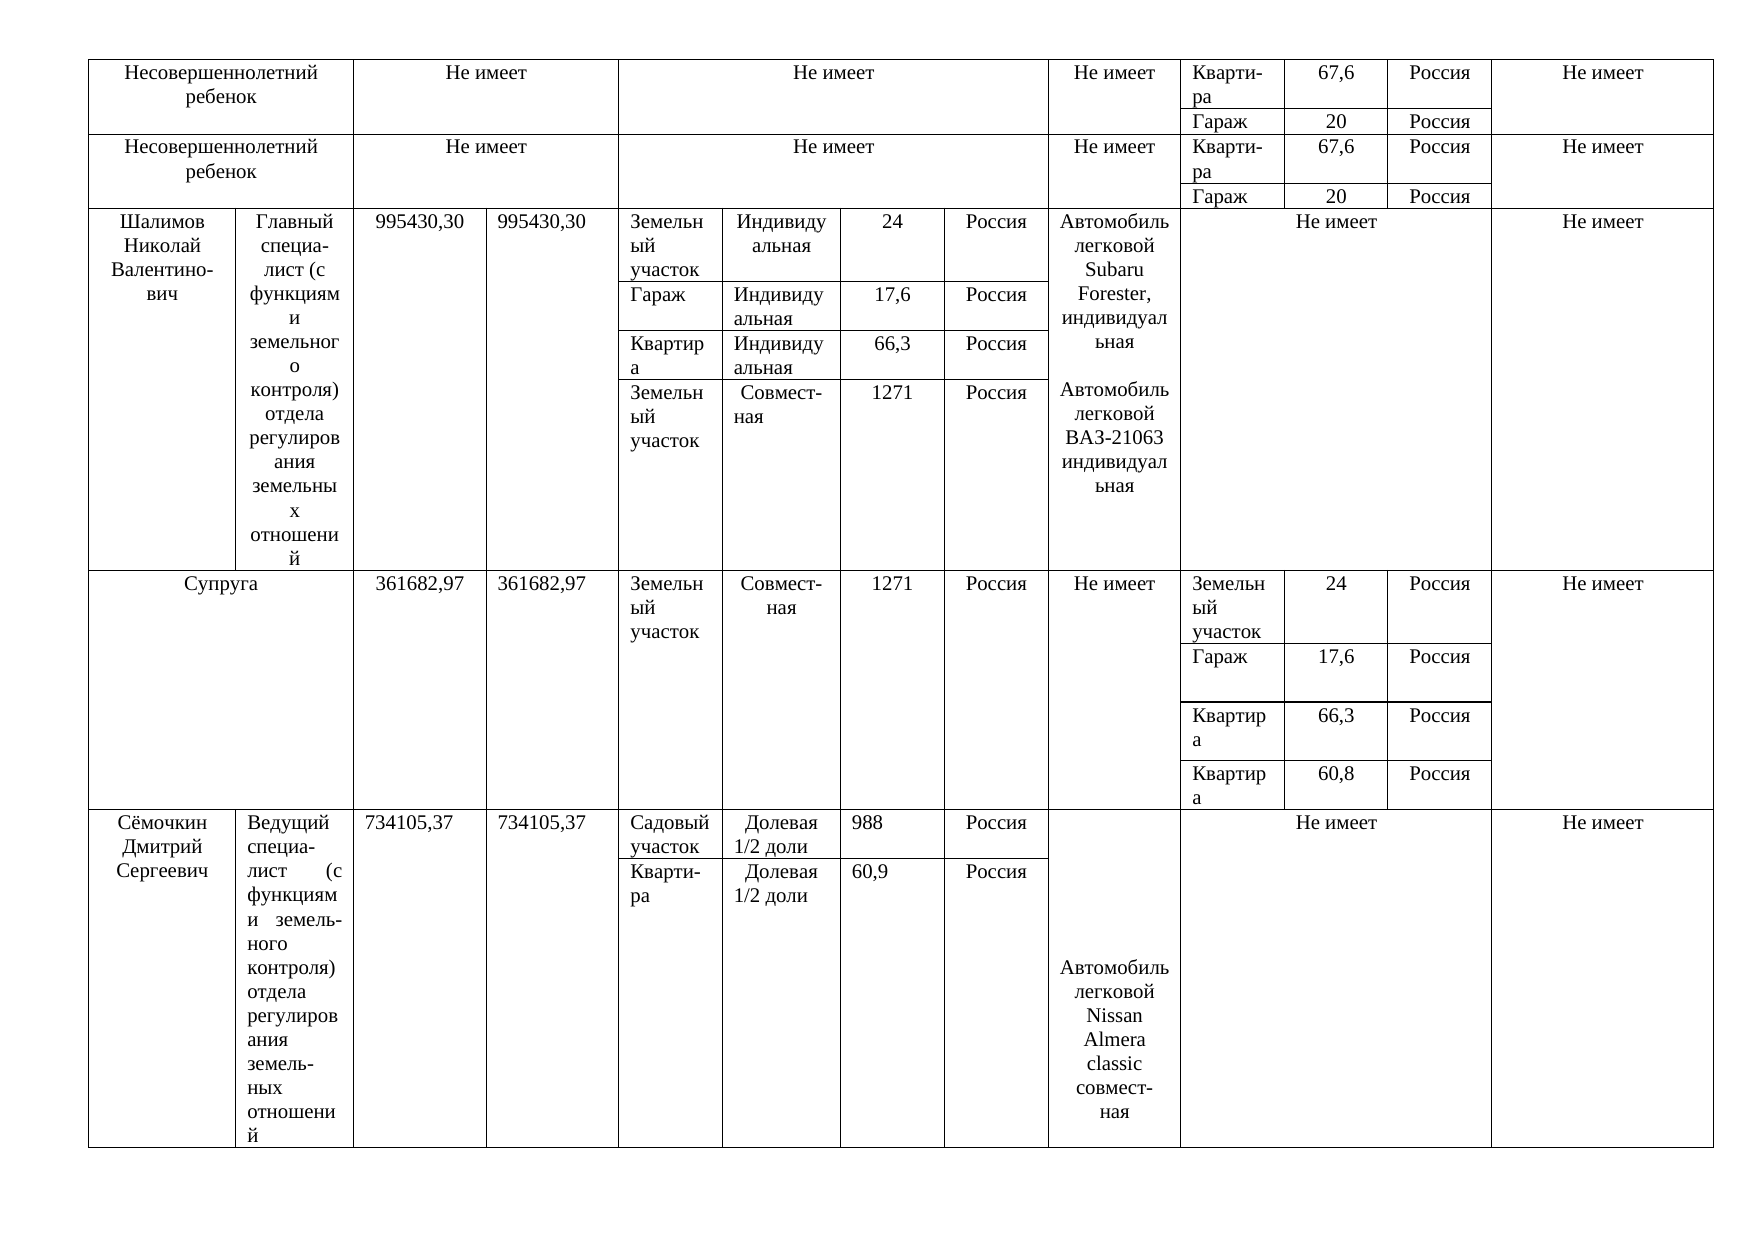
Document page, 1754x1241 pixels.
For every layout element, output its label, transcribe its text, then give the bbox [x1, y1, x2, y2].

table_cell 20 [1285, 109, 1387, 133]
table_cell Россия [945, 282, 1048, 330]
table_cell Несовершеннолетний ребенок [89, 60, 353, 133]
table_cell Не имеет [619, 60, 1048, 133]
table_cell 24 [841, 209, 944, 281]
table_cell Россия [1388, 60, 1491, 108]
table_cell Россия [1388, 761, 1491, 809]
table_cell Не имеет [1492, 135, 1713, 208]
table_cell Россия [1388, 184, 1491, 208]
table_cell 361682,97 [354, 571, 486, 809]
table_cell Не имеет [1492, 209, 1713, 570]
table_cell 60,8 [1285, 761, 1387, 809]
table_cell [89, 760, 353, 809]
table_cell 67,6 [1285, 60, 1387, 108]
table_cell Кварти-ра [1181, 60, 1284, 108]
table_cell 1271 [841, 571, 944, 809]
table_cell Не имеет [1181, 810, 1491, 1147]
table_cell Россия [945, 331, 1048, 379]
table_cell Сёмочкин Дмитрий Сергеевич [89, 810, 235, 1147]
table_cell 66,3 [1285, 703, 1387, 760]
table_cell 66,3 [841, 331, 944, 379]
table_cell Россия [1388, 135, 1491, 183]
table_cell Автомобиль легковой Nissan Almera classic совмест- ная [1049, 810, 1180, 1147]
table_cell Долевая 1/2 доли [723, 810, 840, 858]
table_cell Автомобиль легковой Subaru Forester, индивидуальная Автомобиль легковой ВАЗ-21063 индивидуальная [1049, 209, 1180, 570]
table_cell Совмест- ная [723, 380, 840, 570]
table_cell Квартира [619, 331, 722, 379]
table_cell Совмест- ная [723, 571, 840, 809]
table_cell 67,6 [1285, 135, 1387, 183]
table_cell 995430,30 [354, 209, 486, 570]
table_cell Индивидуальная [723, 331, 840, 379]
table_cell Кварти-ра [619, 859, 722, 1147]
table_cell Индивидуальная [723, 282, 840, 330]
table_cell Россия [1388, 109, 1491, 133]
table_cell Квартира [1181, 761, 1284, 809]
table_cell Россия [945, 380, 1048, 570]
table_cell Не имеет [1049, 60, 1180, 133]
table_cell 24 [1285, 571, 1387, 643]
table_cell 988 [841, 810, 944, 858]
table_cell 734105,37 [354, 810, 486, 1147]
table_cell Россия [1388, 703, 1491, 760]
table_cell 734105,37 [487, 810, 618, 1147]
table_cell Россия [1388, 571, 1491, 643]
table_cell 995430,30 [487, 209, 618, 570]
table_cell Не имеет [354, 60, 618, 133]
table_cell Россия [1388, 644, 1491, 701]
table_cell Садовый участок [619, 810, 722, 858]
table_cell 17,6 [1285, 644, 1387, 701]
table_cell Земельный участок [619, 380, 722, 570]
table_cell Земельный участок [1181, 571, 1284, 643]
table_cell Главный специа-лист (с функциями земельного контроля) отдела регулирования земельных отношений [236, 209, 353, 570]
table_cell Не имеет [1049, 135, 1180, 208]
table_cell 20 [1285, 184, 1387, 208]
table_cell Индивидуальная [723, 209, 840, 281]
table_cell Гараж [619, 282, 722, 330]
table_cell Супруга [89, 571, 353, 760]
table_cell Не имеет [619, 135, 1048, 208]
table_cell Несовершеннолетний ребенок [89, 135, 353, 208]
table_cell Не имеет [1492, 60, 1713, 133]
table_cell Не имеет [1492, 571, 1713, 809]
table_cell Шалимов Николай Валентино-вич [89, 209, 235, 570]
table_cell Гараж [1181, 644, 1284, 701]
table_cell Квартира [1181, 703, 1284, 760]
table_cell Кварти-ра [1181, 135, 1284, 183]
table_cell Земельный участок [619, 571, 722, 809]
table_cell 1271 [841, 380, 944, 570]
table_cell Не имеет [354, 135, 618, 208]
table_cell Гараж [1181, 109, 1284, 133]
table_cell 361682,97 [487, 571, 618, 809]
table_cell 60,9 [841, 859, 944, 1147]
table_cell Россия [945, 571, 1048, 809]
table_cell Не имеет [1049, 571, 1180, 809]
table_cell Россия [945, 209, 1048, 281]
table_cell 17,6 [841, 282, 944, 330]
table_cell Россия [945, 810, 1048, 858]
table_cell Не имеет [1492, 810, 1713, 1147]
table_cell Земельный участок [619, 209, 722, 281]
table_cell Ведущий специа-лист (с функциями земель-ного контроля) отдела регулирования земель-ных отношений [236, 810, 353, 1147]
table_cell Долевая 1/2 доли [723, 859, 840, 1147]
table_cell Не имеет [1181, 209, 1491, 570]
table_cell Гараж [1181, 184, 1284, 208]
table_cell Россия [945, 859, 1048, 1147]
